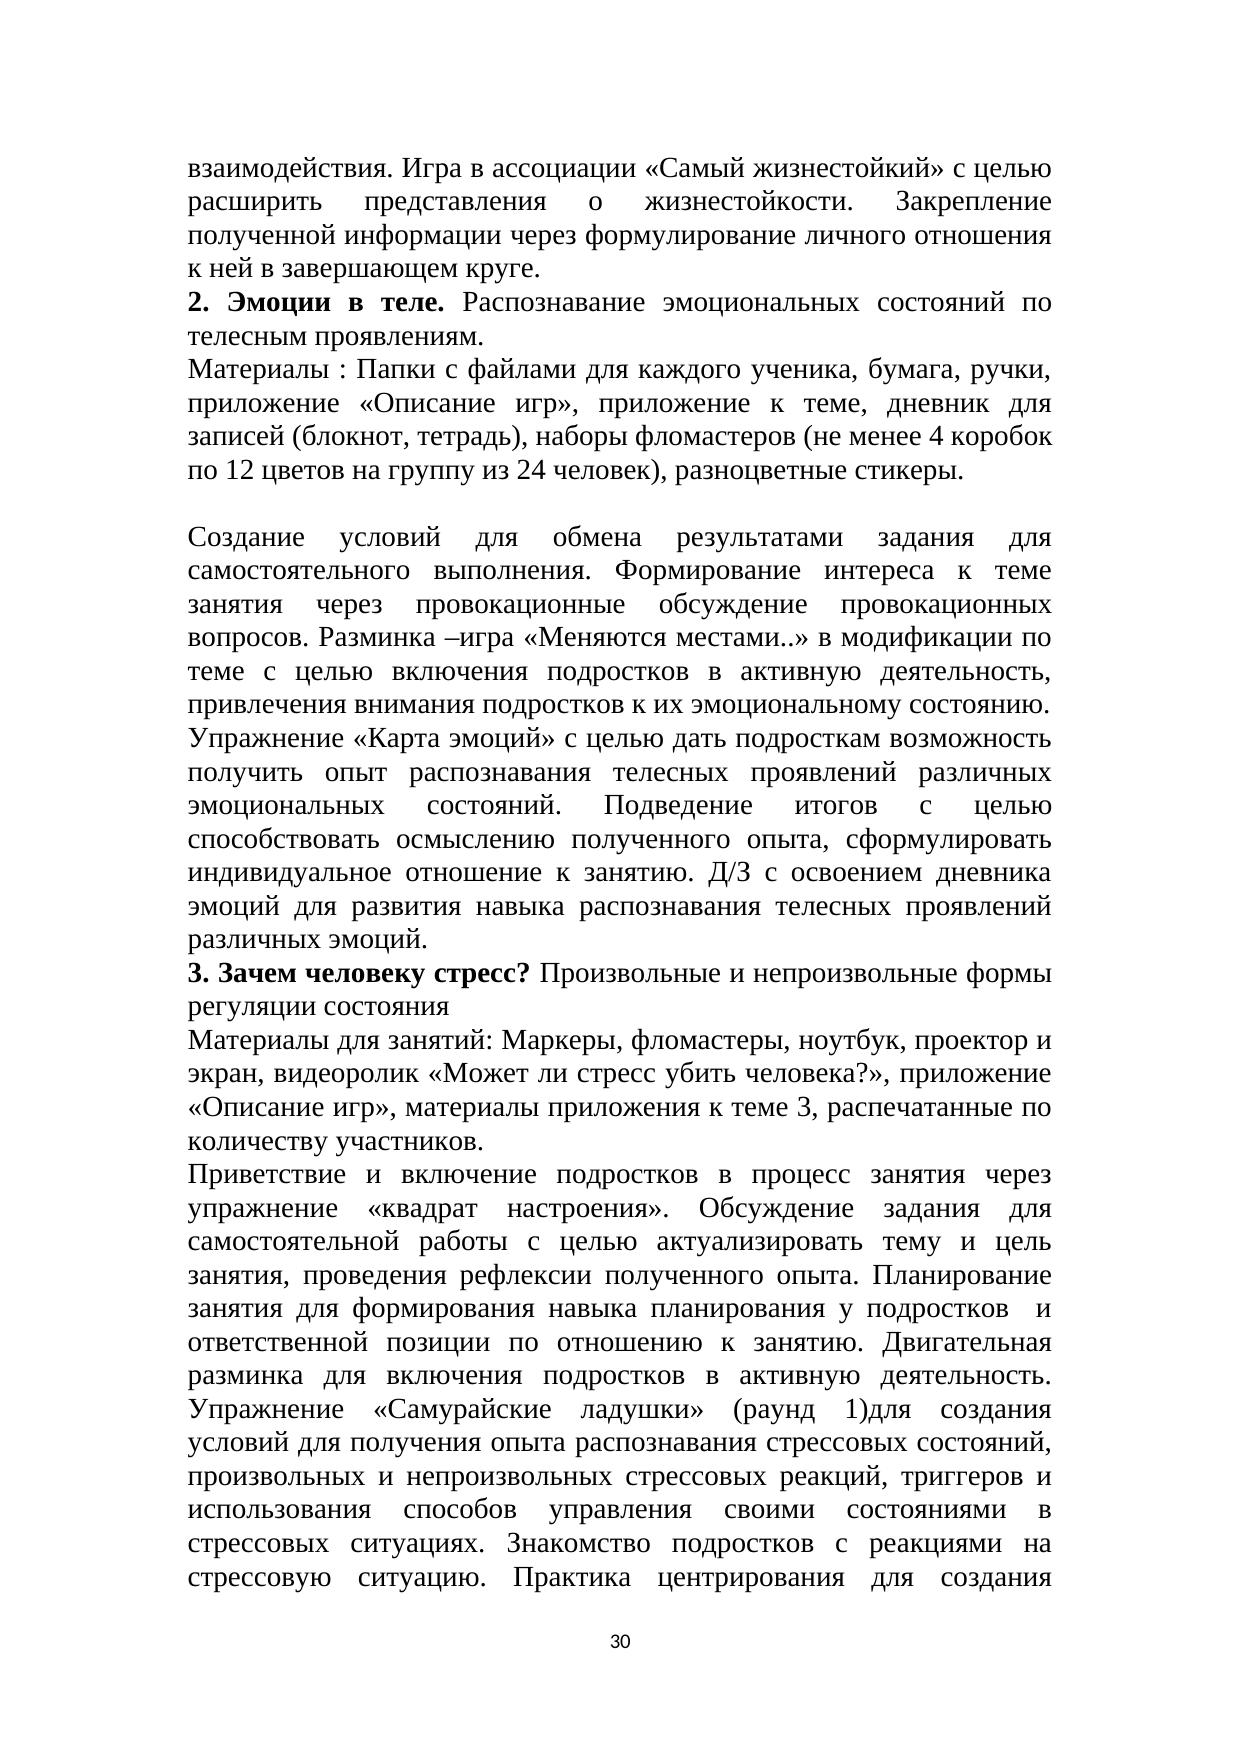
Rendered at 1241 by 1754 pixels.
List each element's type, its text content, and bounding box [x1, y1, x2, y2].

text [187, 150, 1053, 284]
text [187, 1156, 1053, 1592]
text Материалы для занятий: Маркеры, фломастеры, ноутбук, проектор и экран, видеоролик «Может ли стресс убить человека?», приложение «Описание игр», материалы приложения к теме 3, распечатанные по количеству участников. [187, 1022, 1053, 1156]
text 2. Эмоции в теле. Распознавание эмоциональных состояний по телесным проявлениям. [187, 284, 1053, 351]
text Материалы : Папки с файлами для каждого ученика, бумага, ручки, приложение «Описание игр», приложение к теме, дневник для записей (блокнот, тетрадь), наборы фломастеров (не менее 4 коробок по 12 цветов на группу из 24 человек), разноцветные стикеры. [187, 351, 1053, 485]
text Создание условий для обмена результатами задания для самостоятельного выполнения. Формирование интереса к теме занятия через провокационные обсуждение провокационных вопросов. Разминка –игра «Меняются местами..» в модификации по теме с целью включения подростков в активную деятельность, привлечения внимания подростков к их эмоциональному состоянию. [187, 519, 1053, 720]
text 3. Зачем человеку стресс? Произвольные и непроизвольные формы регуляции состояния [187, 955, 1053, 1022]
text Упражнение «Карта эмоций» с целью дать подросткам возможность получить опыт распознавания телесных проявлений различных эмоциональных состояний. Подведение итогов с целью способствовать осмыслению полученного опыта, сформулировать индивидуальное отношение к занятию. Д/З с освоением дневника эмоций для развития навыка распознавания телесных проявлений различных эмоций. [187, 720, 1053, 955]
